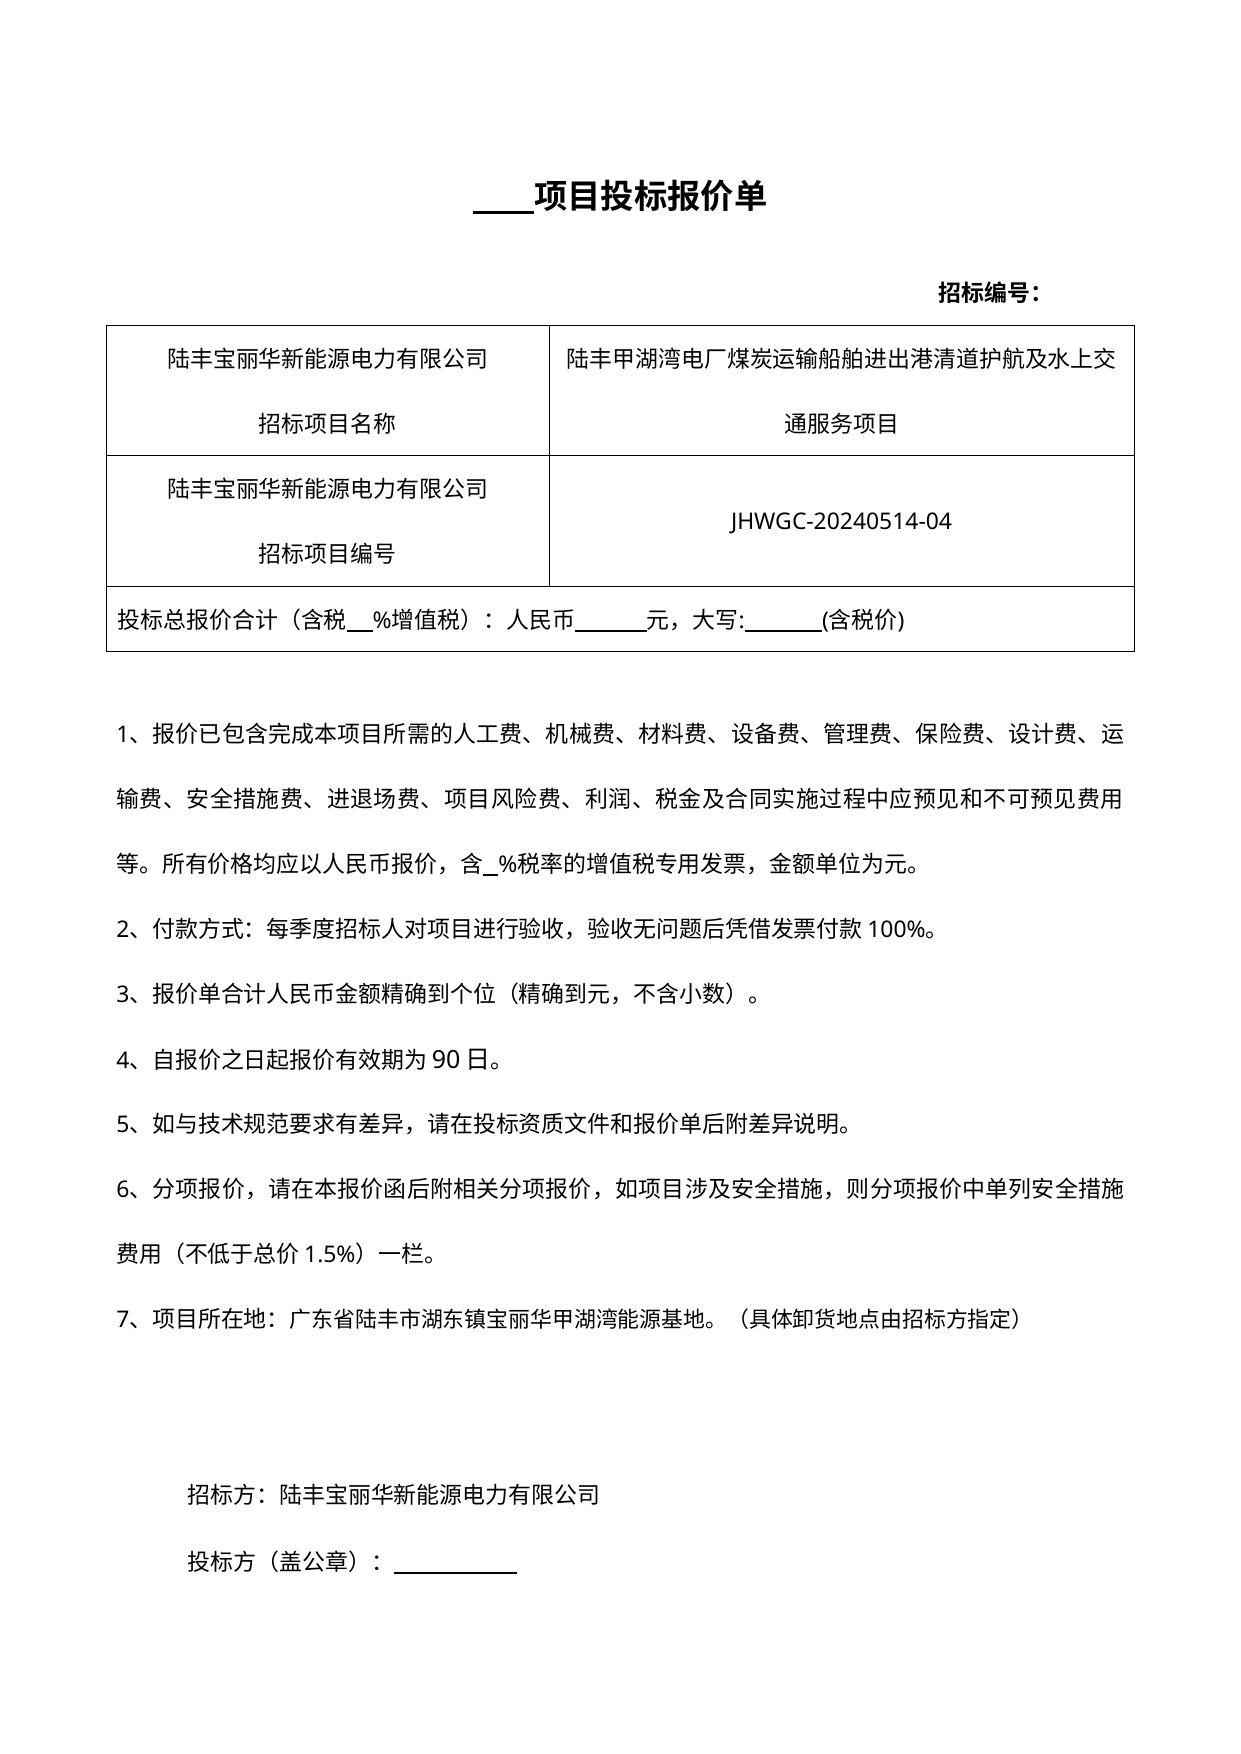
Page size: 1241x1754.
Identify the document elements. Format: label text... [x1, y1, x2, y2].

text 项目投标报价单 [187, 162, 1053, 227]
table_header 1、报价已包含完成本项目所需的人工费、机械费、材料费、设备费、管理费、保险费、设计费、运输费、安全措施费、进退场费、项目风险费、利润、税金及合同实施过程中应预见和不可预见费用等。所有价格均应以人民币报价，含 %税率的增值税专用发票，金额单位为元。 [105, 700, 1135, 895]
table_cell 6、分项报价，请在本报价函后附相关分项报价，如项目涉及安全措施，则分项报价中单列安全措施费用（不低于总价1.5%）一栏。 [105, 1155, 1135, 1285]
table_header 陆丰宝丽华新能源电力有限公司 招标项目名称 [107, 326, 549, 455]
table_cell 7、项目所在地：广东省陆丰市湖东镇宝丽华甲湖湾能源基地。（具体卸货地点由招标方指定） [105, 1285, 1135, 1350]
table_cell 陆丰宝丽华新能源电力有限公司 招标项目编号 [107, 456, 549, 586]
table_cell 2、付款方式：每季度招标人对项目进行验收，验收无问题后凭借发票付款100%。 [105, 895, 1135, 960]
table_header 陆丰甲湖湾电厂煤炭运输船舶进出港清道护航及水上交通服务项目 [550, 326, 1134, 455]
table_cell 3、报价单合计人民币金额精确到个位（精确到元，不含小数）。 [105, 960, 1135, 1025]
table_cell 投标总报价合计（含税 %增值税）：人民币 元，大写: (含税价) [107, 587, 1134, 651]
table_cell JHWGC-20240514-04 [550, 456, 1134, 586]
table_cell 4、自报价之日起报价有效期为90日。 [105, 1025, 1135, 1090]
text 招标方：陆丰宝丽华新能源电力有限公司 [187, 1477, 1053, 1510]
text 招标编号： [58, 259, 1053, 324]
text 投标方（盖公章）： [187, 1544, 1053, 1577]
table_cell 5、如与技术规范要求有差异，请在投标资质文件和报价单后附差异说明。 [105, 1090, 1135, 1155]
